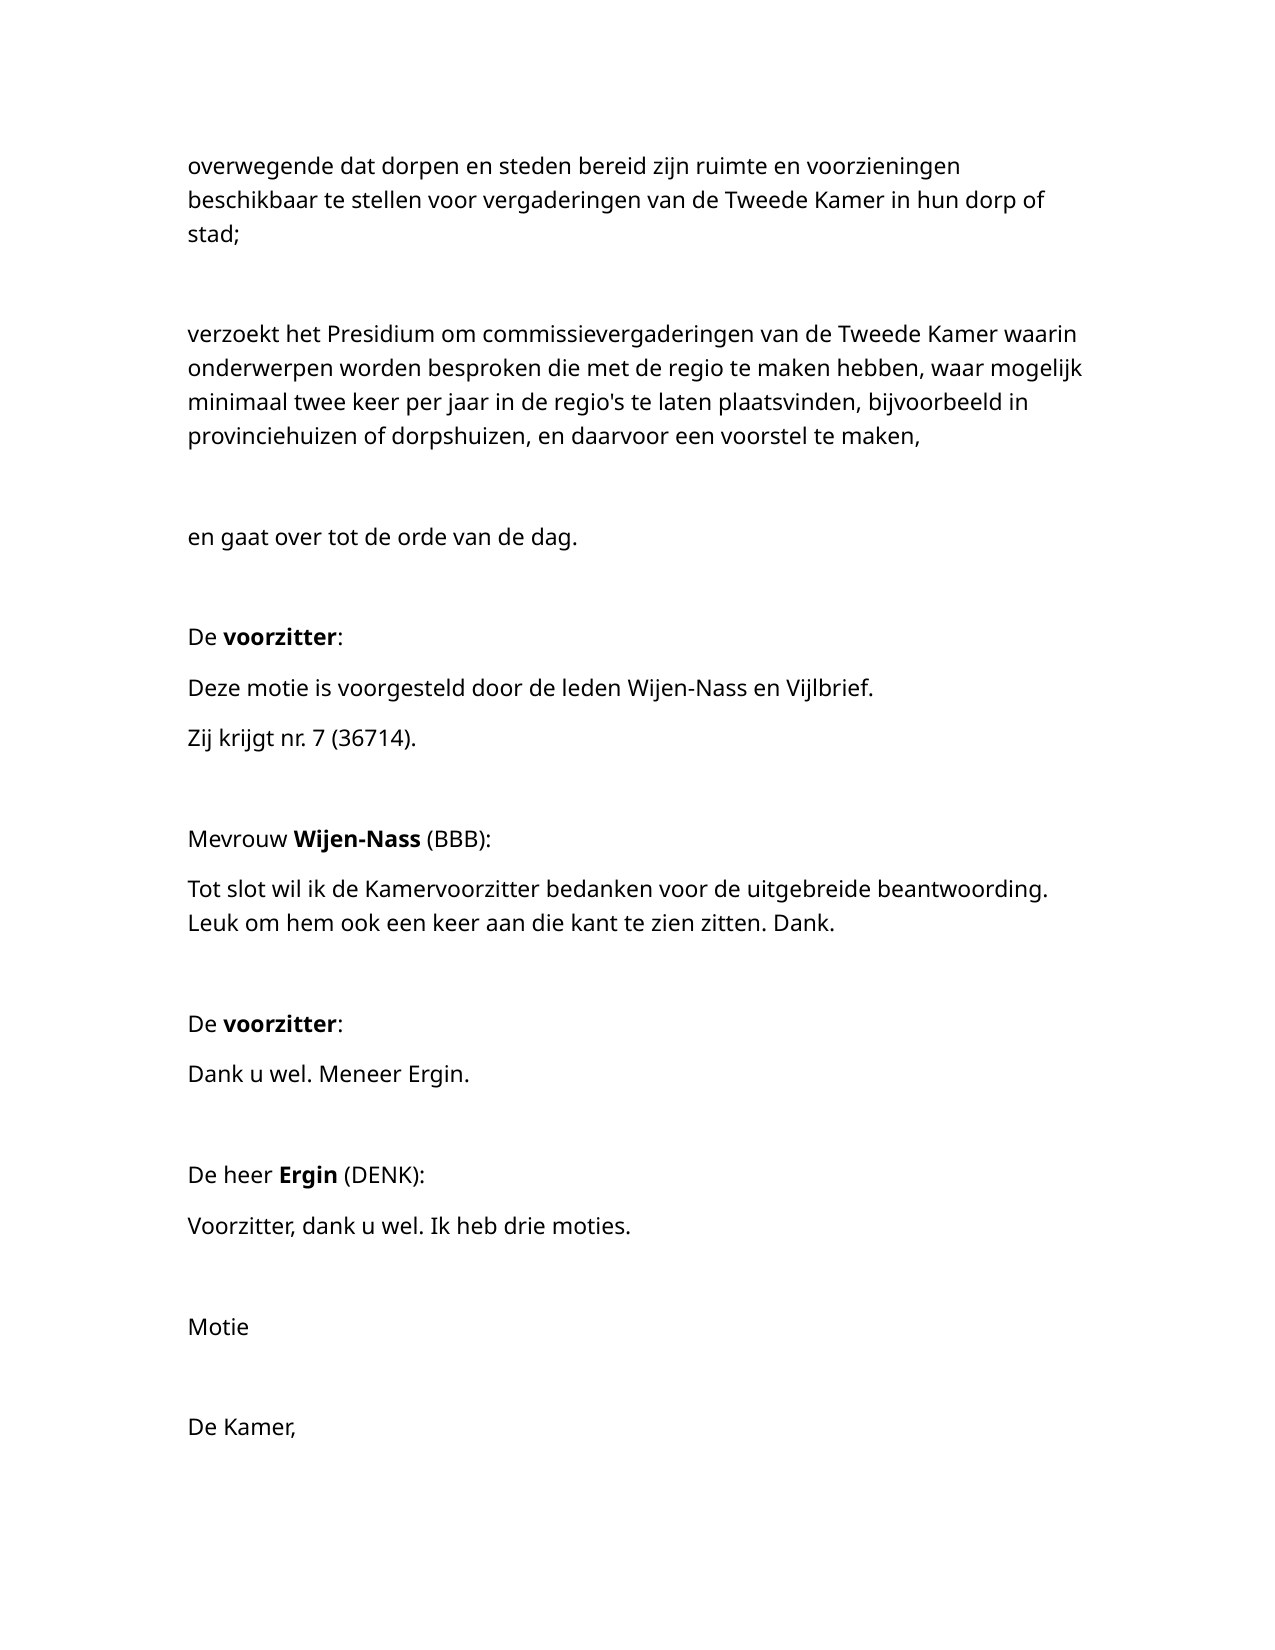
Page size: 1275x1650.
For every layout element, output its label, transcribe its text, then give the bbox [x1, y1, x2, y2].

text Deze motie is voorgesteld door de leden Wijen-Nass en Vijlbrief. [187, 672, 1087, 703]
text Voorzitter, dank u wel. Ik heb drie moties. [187, 1209, 1087, 1241]
text verzoekt het Presidium om commissievergaderingen van de Tweede Kamer waarin onderwerpen worden besproken die met de regio te maken hebben, waar mogelijk minimaal twee keer per jaar in de regio's te laten plaatsvinden, bijvoorbeeld in provinciehuizen of dorpshuizen, en daarvoor een voorstel te maken, [187, 318, 1087, 451]
text Dank u wel. Meneer Ergin. [187, 1058, 1087, 1089]
text Zij krijgt nr. 7 (36714). [187, 722, 1087, 753]
text Motie [187, 1310, 1087, 1342]
text De voorzitter: [187, 1008, 1087, 1039]
text Tot slot wil ik de Kamervoorzitter bedanken voor de uitgebreide beantwoording. Leuk om hem ook een keer aan die kant te zien zitten. Dank. [187, 873, 1087, 938]
text en gaat over tot de orde van de dag. [187, 520, 1087, 552]
text De heer Ergin (DENK): [187, 1159, 1087, 1190]
text Mevrouw Wijen-Nass (BBB): [187, 823, 1087, 854]
text De Kamer, [187, 1411, 1087, 1442]
text overwegende dat dorpen en steden bereid zijn ruimte en voorzieningen beschikbaar te stellen voor vergaderingen van de Tweede Kamer in hun dorp of stad; [187, 150, 1087, 249]
text De voorzitter: [187, 621, 1087, 652]
